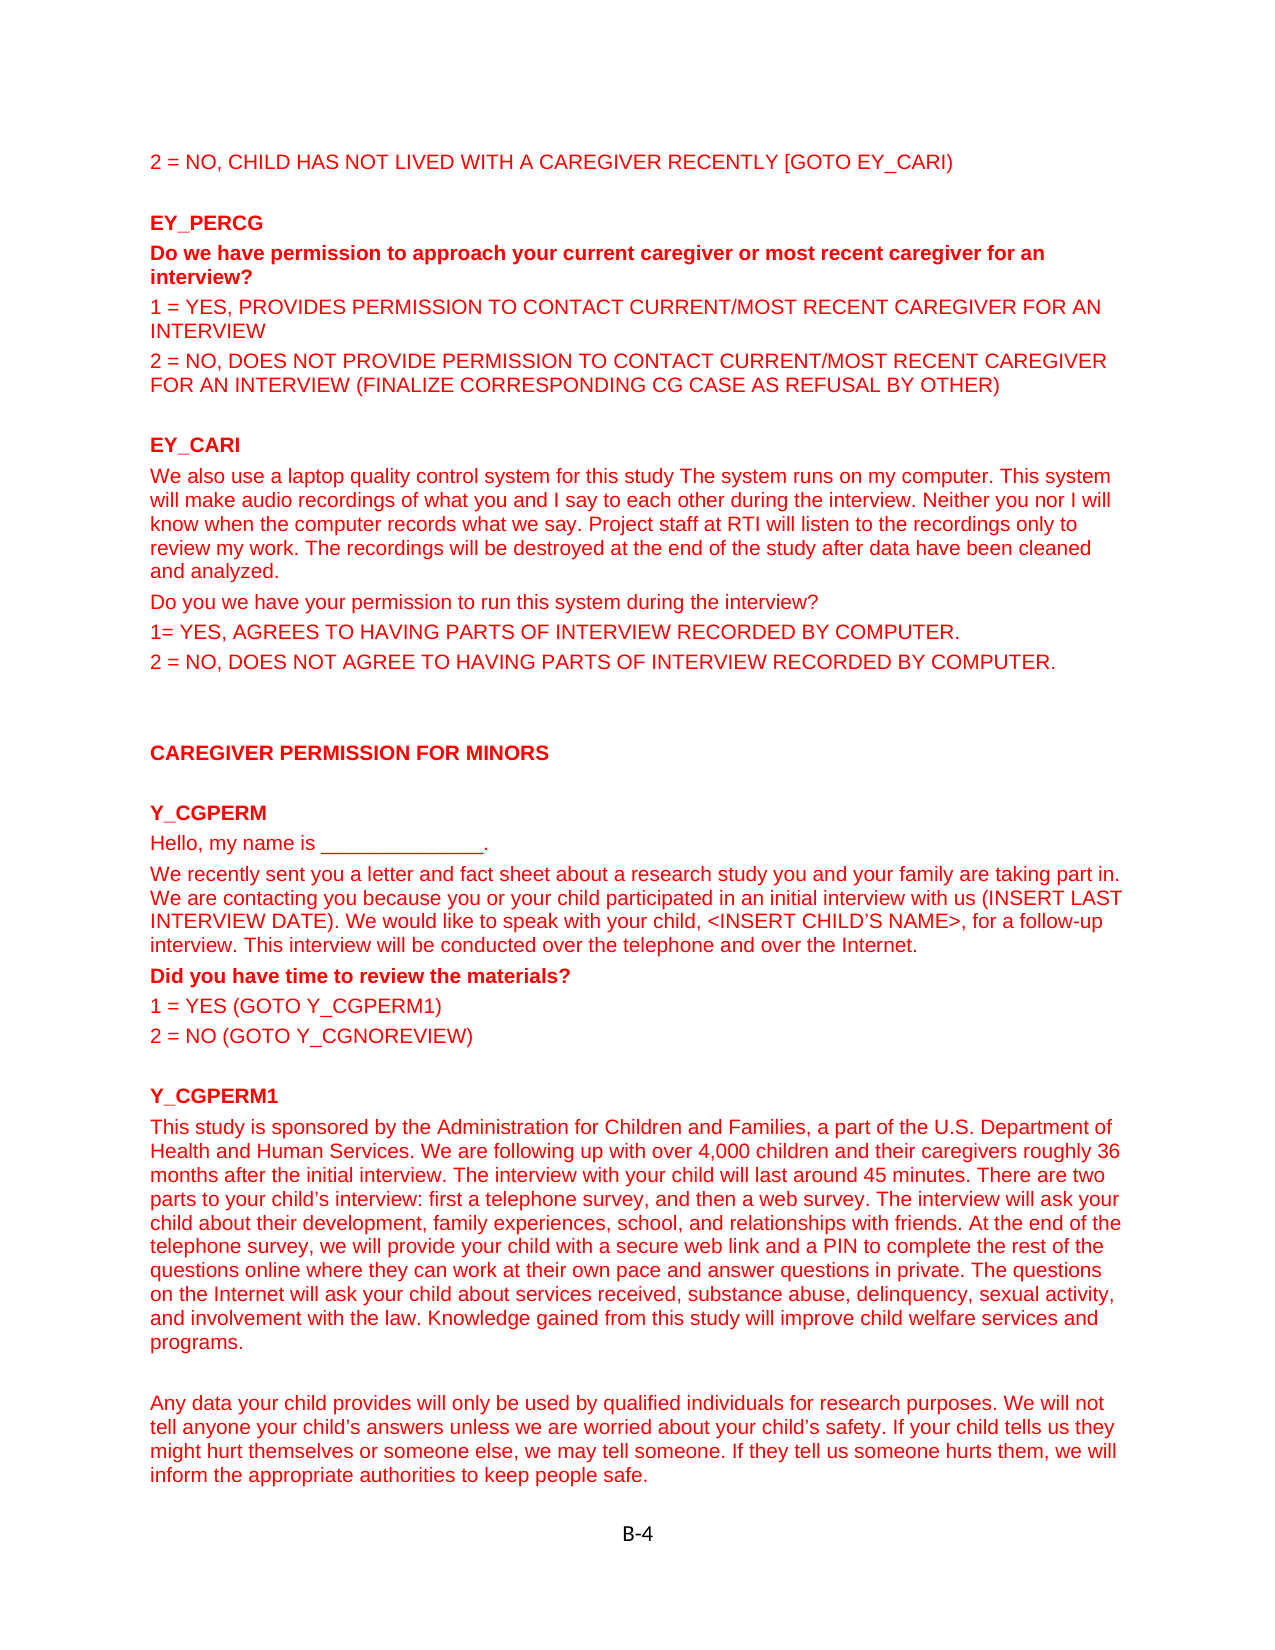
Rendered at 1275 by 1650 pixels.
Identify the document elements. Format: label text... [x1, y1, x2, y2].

text 2 = NO, DOES NOT AGREE TO HAVING PARTS OF INTERVIEW RECORDED BY COMPUTER. [150, 650, 1125, 674]
text Y_CGPERM1 [150, 1084, 1125, 1108]
text 2 = NO, DOES NOT PROVIDE PERMISSION TO CONTACT CURRENT/MOST RECENT CAREGIVER FOR AN INTERVIEW (FINALIZE CORRESPONDING CG CASE AS REFUSAL BY OTHER) [150, 349, 1125, 397]
text Hello, my name is ______________. [150, 831, 1125, 855]
text EY_CARI [150, 433, 1125, 457]
text Y_CGPERM [150, 801, 1125, 825]
text CAREGIVER PERMISSION FOR MINORS [150, 741, 1125, 764]
text We recently sent you a letter and fact sheet about a research study you and your family are taking part in. We are contacting you because you or your child participated in an initial interview with us (INSERT LAST INTERVIEW DATE). We would like to speak with your child, <INSERT CHILD’S NAME>, for a follow-up interview. This interview will be conducted over the telephone and over the Internet. [150, 861, 1125, 957]
text This study is sponsored by the Administration for Children and Families, a part of the U.S. Department of Health and Human Services. We are following up with over 4,000 children and their caregivers roughly 36 months after the initial interview. The interview with your child will last around 45 minutes. There are two parts to your child’s interview: first a telephone survey, and then a web survey. The interview will ask your child about their development, family experiences, school, and relationships with friends. At the end of the telephone survey, we will provide your child with a secure web link and a PIN to complete the rest of the questions online where they can work at their own pace and answer questions in private. The questions on the Internet will ask your child about services received, substance abuse, delinquency, sexual activity, and involvement with the law. Knowledge gained from this study will improve child welfare services and programs. [150, 1114, 1125, 1354]
text 1 = YES (GOTO Y_CGPERM1) [150, 994, 1125, 1018]
text Do you we have your permission to run this system during the interview? [150, 589, 1125, 613]
text Did you have time to review the materials? [150, 963, 1125, 987]
text We also use a laptop quality control system for this study The system runs on my computer. This system will make audio recordings of what you and I say to each other during the interview. Neither you nor I will know when the computer records what we say. Project staff at RTI will listen to the recordings only to review my work. The recordings will be destroyed at the end of the study after data have been cleaned and analyzed. [150, 463, 1125, 583]
text Any data your child provides will only be used by qualified individuals for research purposes. We will not tell anyone your child’s answers unless we are worried about your child’s safety. If your child tells us they might hurt themselves or someone else, we may tell someone. If they tell us someone hurts them, we will inform the appropriate authorities to keep people safe. [150, 1391, 1125, 1486]
text 1= YES, AGREES TO HAVING PARTS OF INTERVIEW RECORDED BY COMPUTER. [150, 620, 1125, 644]
text 1 = YES, PROVIDES PERMISSION TO CONTACT CURRENT/MOST RECENT CAREGIVER FOR AN INTERVIEW [150, 295, 1125, 343]
text EY_PERCG [150, 210, 1125, 234]
text 2 = NO, CHILD HAS NOT LIVED WITH A CAREGIVER RECENTLY [GOTO EY_CARI) [150, 150, 1125, 174]
text 2 = NO (GOTO Y_CGNOREVIEW) [150, 1024, 1125, 1048]
text Do we have permission to approach your current caregiver or most recent caregiver for an interview? [150, 241, 1125, 288]
